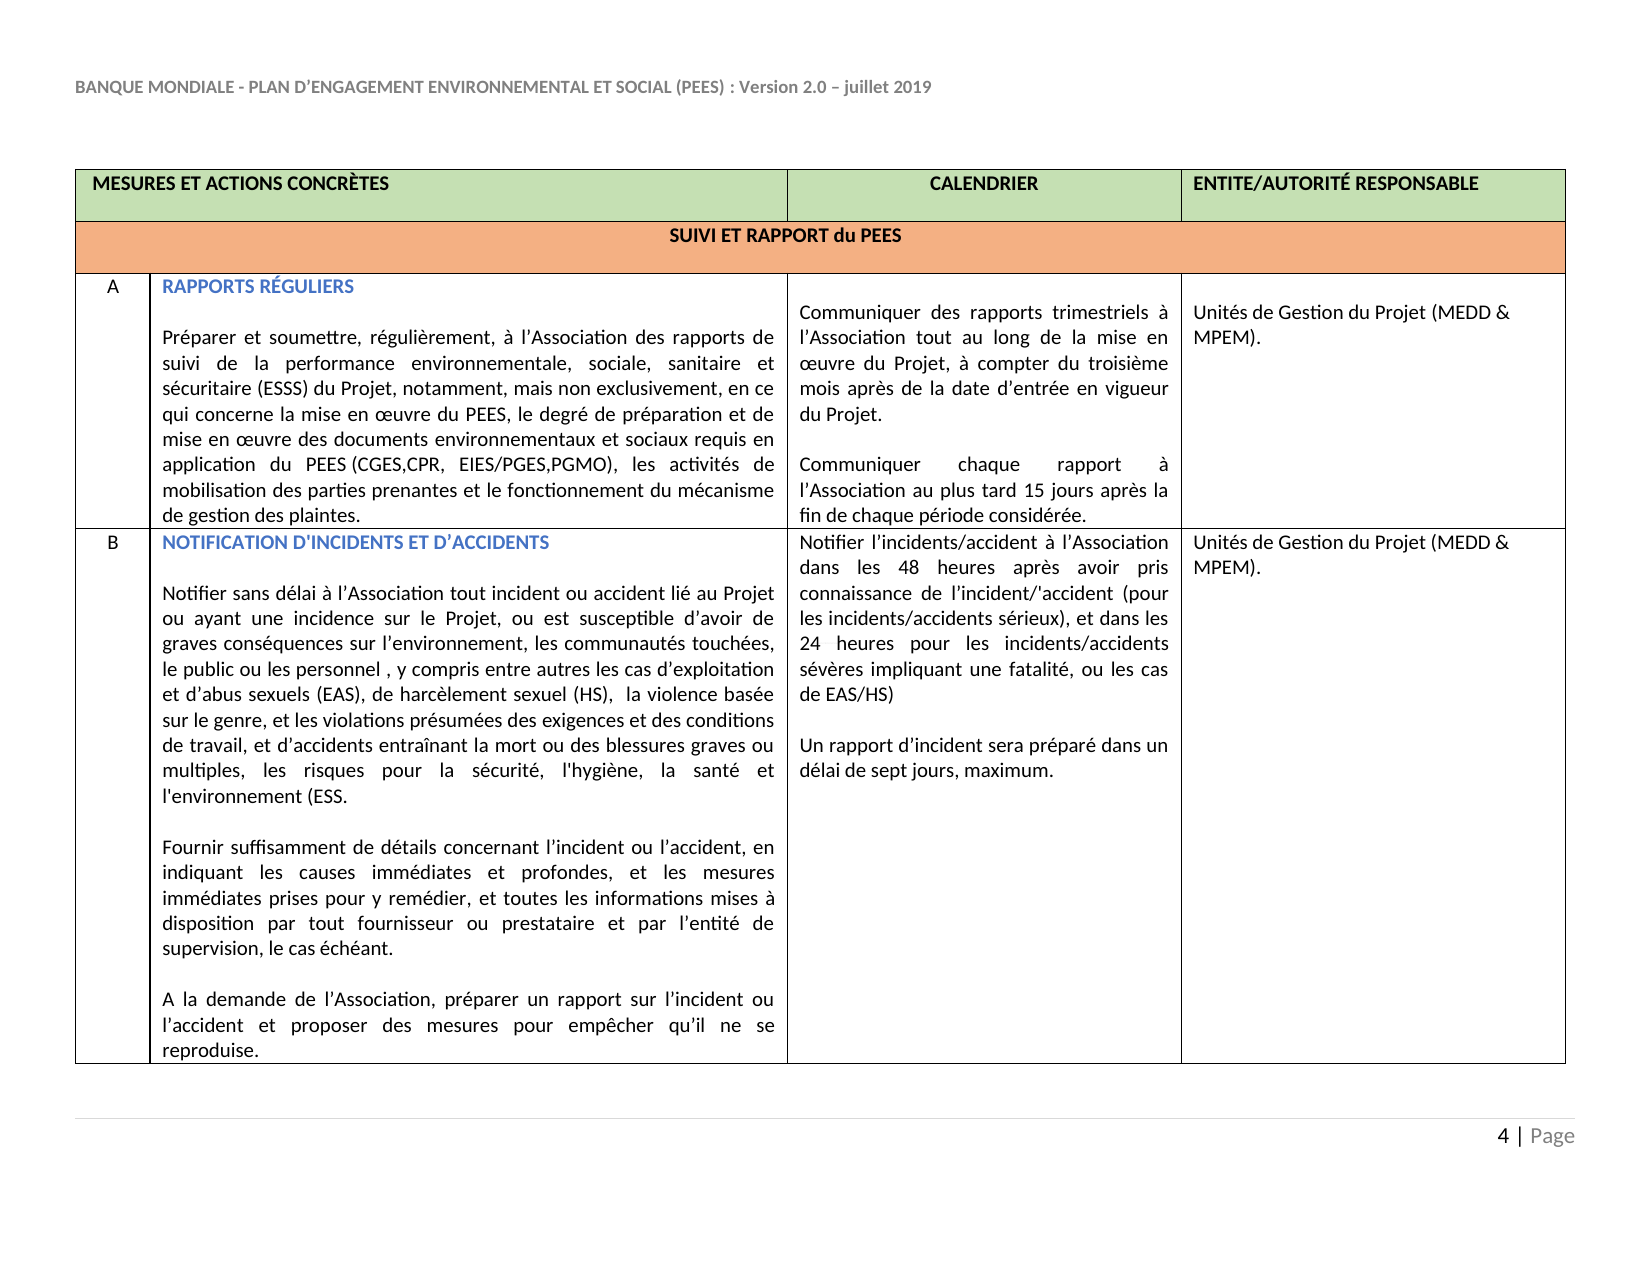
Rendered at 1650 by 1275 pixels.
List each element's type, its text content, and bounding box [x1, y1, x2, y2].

table_header CALENDRIER [788, 170, 1181, 221]
table_cell A [76, 274, 149, 528]
table_cell Communiquer des rapports trimestriels à l’Association tout au long de la mise en œuvre du Projet, à compter du troisième mois après de la date d’entrée en vigueur du Projet. Communiquer chaque rapport à l’Association au plus tard 15 jours après la fin de chaque période considérée. [788, 274, 1181, 528]
table_cell RAPPORTS RÉGULIERS Préparer et soumettre, régulièrement, à l’Association des rapports de suivi de la performance environnementale, sociale, sanitaire et sécuritaire (ESSS) du Projet, notamment, mais non exclusivement, en ce qui concerne la mise en œuvre du PEES, le degré de préparation et de mise en œuvre des documents environnementaux et sociaux requis en application du PEES (CGES,CPR, EIES/PGES,PGMO), les activités de mobilisation des parties prenantes et le fonctionnement du mécanisme de gestion des plaintes. [151, 274, 787, 528]
table_cell SUIVI ET RAPPORT du PEES [76, 222, 1565, 273]
table_header ENTITE/AUTORITÉ RESPONSABLE [1182, 170, 1565, 221]
table_header MESURES ET ACTIONS CONCRÈTES [76, 170, 787, 221]
table_cell Notifier l’incidents/accident à l’Association dans les 48 heures après avoir pris connaissance de l’incident/'accident (pour les incidents/accidents sérieux), et dans les 24 heures pour les incidents/accidents sévères impliquant une fatalité, ou les cas de EAS/HS) Un rapport d’incident sera préparé dans un délai de sept jours, maximum. [788, 529, 1181, 1063]
table_cell B [76, 529, 149, 1063]
table_cell Unités de Gestion du Projet (MEDD & MPEM). [1182, 529, 1565, 1063]
table_cell Unités de Gestion du Projet (MEDD & MPEM). [1182, 274, 1565, 528]
table_cell NOTIFICATION D'INCIDENTS ET D’ACCIDENTS Notifier sans délai à l’Association tout incident ou accident lié au Projet ou ayant une incidence sur le Projet, ou est susceptible d’avoir de graves conséquences sur l’environnement, les communautés touchées, le public ou les personnel , y compris entre autres les cas d’exploitation et d’abus sexuels (EAS), de harcèlement sexuel (HS), la violence basée sur le genre, et les violations présumées des exigences et des conditions de travail, et d’accidents entraînant la mort ou des blessures graves ou multiples, les risques pour la sécurité, l'hygiène, la santé et l'environnement (ESS. Fournir suffisamment de détails concernant l’incident ou l’accident, en indiquant les causes immédiates et profondes, et les mesures immédiates prises pour y remédier, et toutes les informations mises à disposition par tout fournisseur ou prestataire et par l’entité de supervision, le cas échéant. A la demande de l’Association, préparer un rapport sur l’incident ou l’accident et proposer des mesures pour empêcher qu’il ne se reproduise. [151, 529, 787, 1063]
